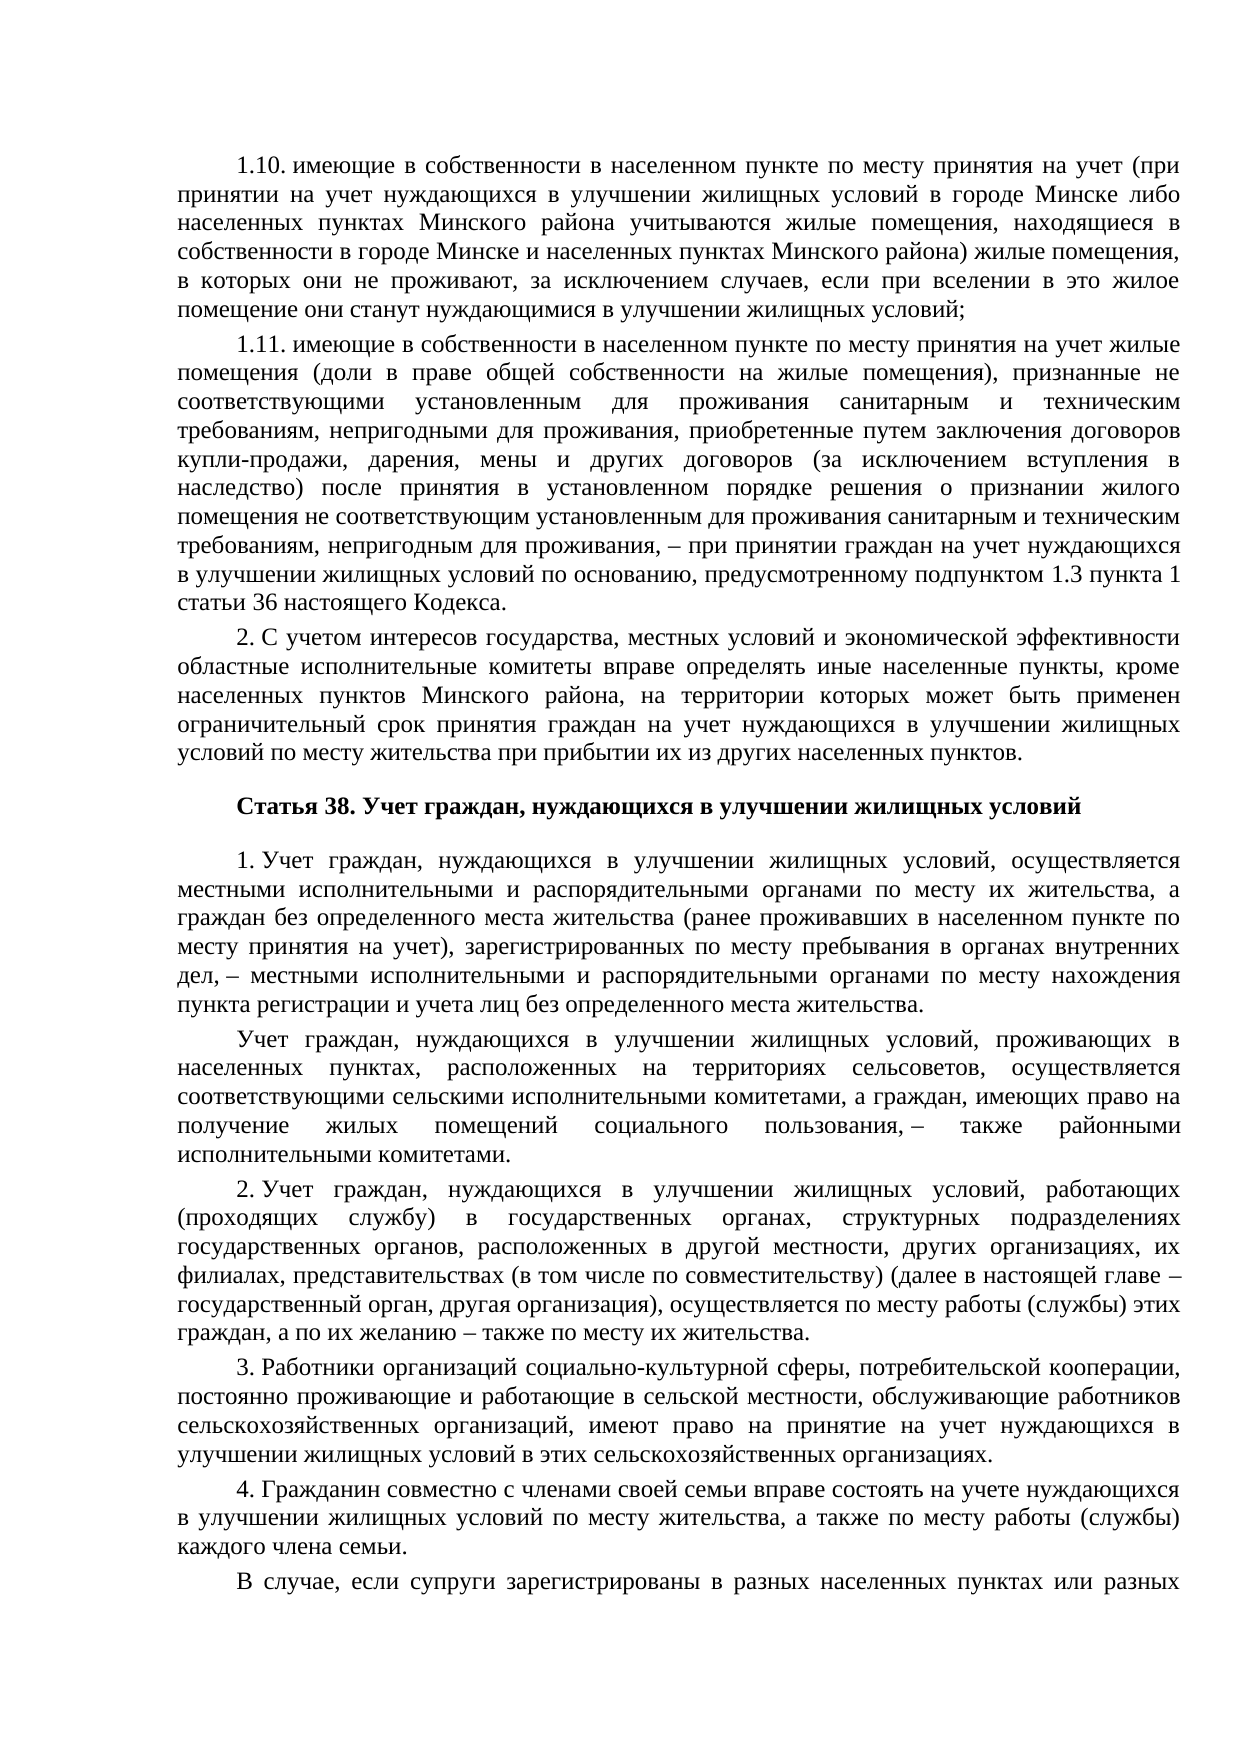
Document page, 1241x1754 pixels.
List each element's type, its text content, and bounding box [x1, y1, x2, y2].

text 2. С учетом интересов государства, местных условий и экономической эффективности областные исполнительные комитеты вправе определять иные населенные пункты, кроме населенных пунктов Минского района, на территории которых может быть применен ограничительный срок принятия граждан на учет нуждающихся в улучшении жилищных условий по месту жительства при прибытии их из других населенных пунктов. [177, 622, 1181, 766]
text 3. Работники организаций социально-культурной сферы, потребительской кооперации, постоянно проживающие и работающие в сельской местности, обслуживающие работников сельскохозяйственных организаций, имеют право на принятие на учет нуждающихся в улучшении жилищных условий в этих сельскохозяйственных организациях. [177, 1352, 1181, 1467]
text 1. Учет граждан, нуждающихся в улучшении жилищных условий, осуществляется местными исполнительными и распорядительными органами по месту их жительства, а граждан без определенного места жительства (ранее проживавших в населенном пункте по месту принятия на учет), зарегистрированных по месту пребывания в органах внутренних дел, – местными исполнительными и распорядительными органами по месту нахождения пункта регистрации и учета лиц без определенного места жительства. [177, 845, 1181, 1017]
text 4. Гражданин совместно с членами своей семьи вправе состоять на учете нуждающихся в улучшении жилищных условий по месту жительства, а также по месту работы (службы) каждого члена семьи. [177, 1474, 1181, 1560]
text Учет граждан, нуждающихся в улучшении жилищных условий, проживающих в населенных пунктах, расположенных на территориях сельсоветов, осуществляется соответствующими сельскими исполнительными комитетами, а граждан, имеющих право на получение жилых помещений социального пользования, – также районными исполнительными комитетами. [177, 1024, 1181, 1167]
text 1.10. имеющие в собственности в населенном пункте по месту принятия на учет (при принятии на учет нуждающихся в улучшении жилищных условий в городе Минске либо населенных пунктах Минского района учитываются жилые помещения, находящиеся в собственности в городе Минске и населенных пунктах Минского района) жилые помещения, в которых они не проживают, за исключением случаев, если при вселении в это жилое помещение они станут нуждающимися в улучшении жилищных условий; [177, 150, 1181, 322]
text 2. Учет граждан, нуждающихся в улучшении жилищных условий, работающих (проходящих службу) в государственных органах, структурных подразделениях государственных органов, расположенных в другой местности, других организациях, их филиалах, представительствах (в том числе по совместительству) (далее в настоящей главе – государственный орган, другая организация), осуществляется по месту работы (службы) этих граждан, а по их желанию – также по месту их жительства. [177, 1174, 1181, 1346]
text 1.11. имеющие в собственности в населенном пункте по месту принятия на учет жилые помещения (доли в праве общей собственности на жилые помещения), признанные не соответствующими установленным для проживания санитарным и техническим требованиям, непригодными для проживания, приобретенные путем заключения договоров купли-продажи, дарения, мены и других договоров (за исключением вступления в наследство) после принятия в установленном порядке решения о признании жилого помещения не соответствующим установленным для проживания санитарным и техническим требованиям, непригодным для проживания, – при принятии граждан на учет нуждающихся в улучшении жилищных условий по основанию, предусмотренному подпунктом 1.3 пункта 1 статьи 36 настоящего Кодекса. [177, 329, 1181, 616]
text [177, 1566, 1181, 1595]
text Статья 38. Учет граждан, нуждающихся в улучшении жилищных условий [236, 791, 1181, 820]
